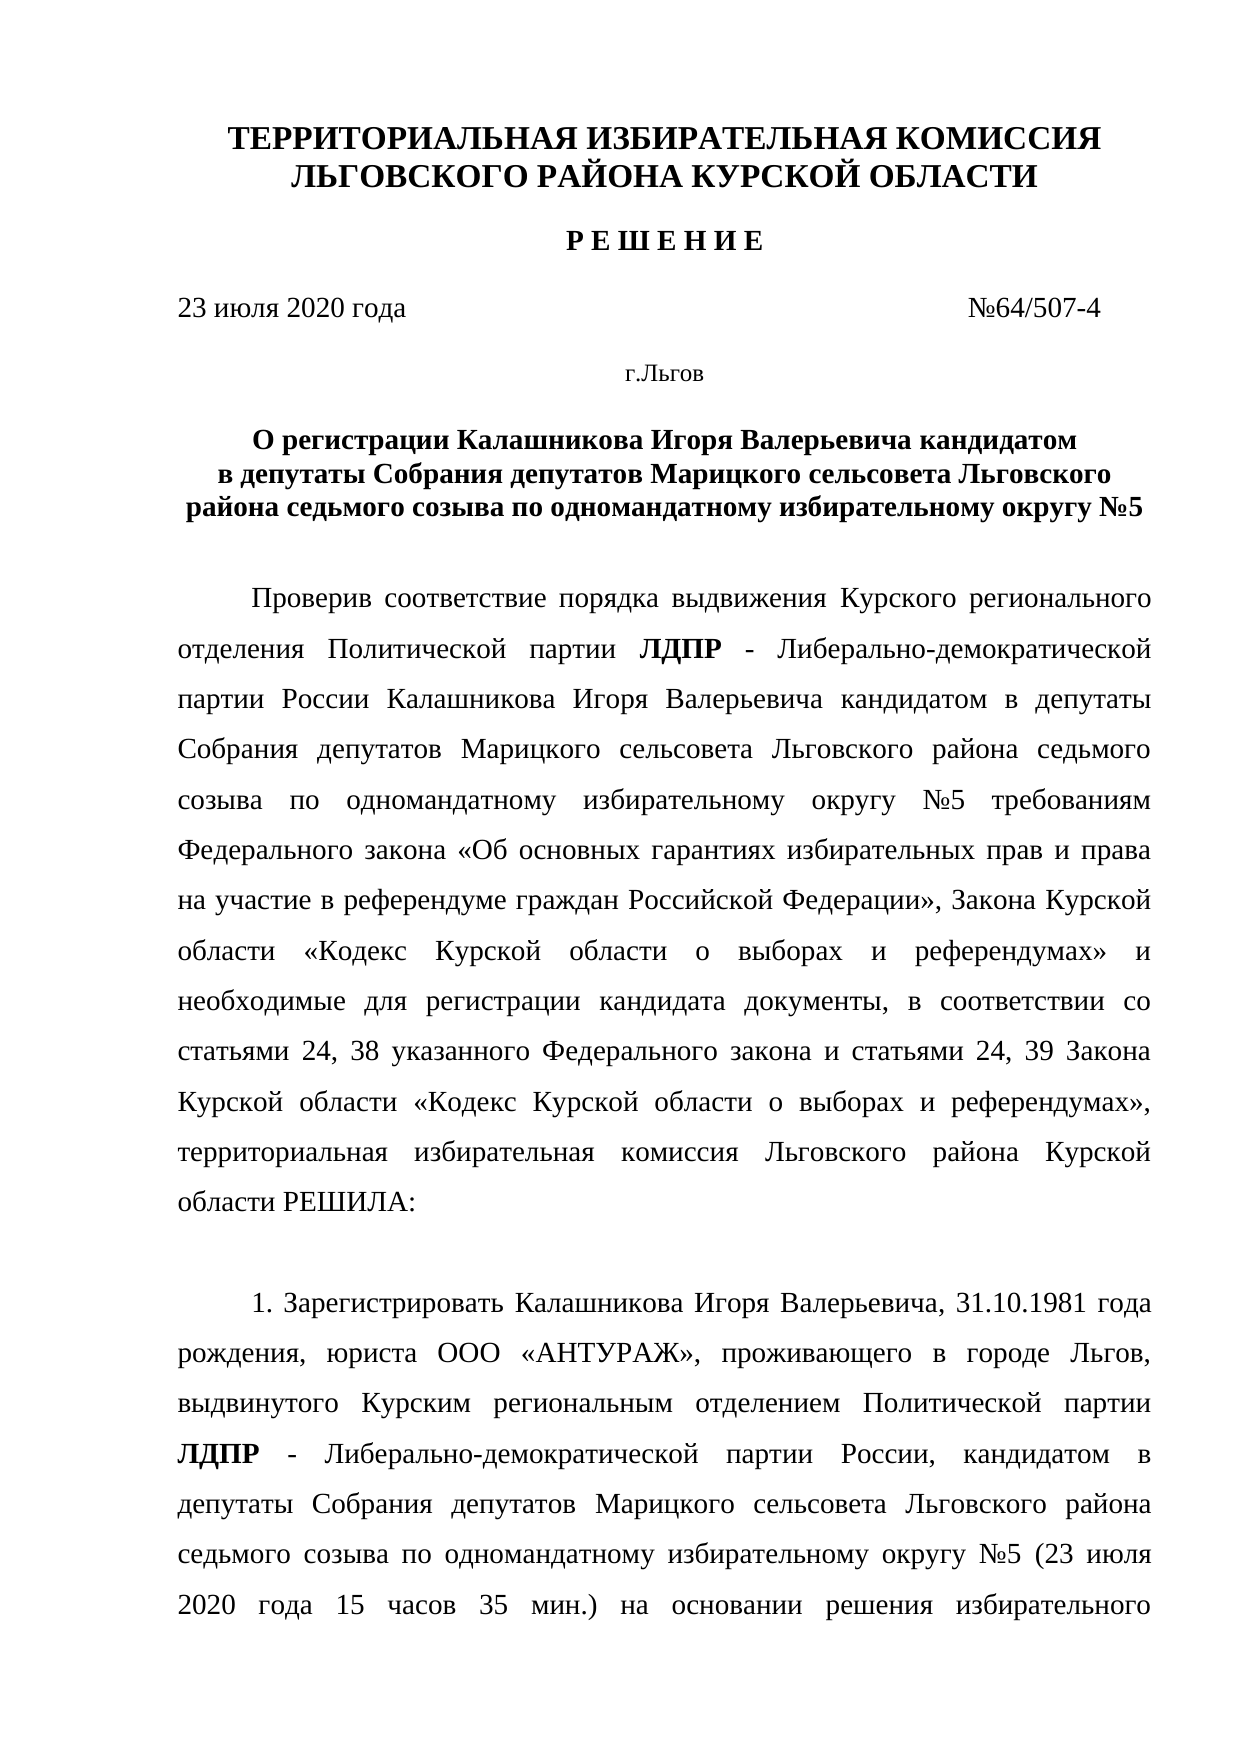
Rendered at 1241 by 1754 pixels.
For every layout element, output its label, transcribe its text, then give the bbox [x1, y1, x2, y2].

subtitle г.Льгов [177, 358, 1152, 386]
text ЛЬГОВСКОГО РАЙОНА КУРСКОЙ ОБЛАСТИ [177, 156, 1152, 195]
text 23 июля 2020 года №64/507-4 [177, 291, 1152, 324]
subtitle Р Е Ш Е Н И Е [177, 223, 1152, 257]
subtitle О регистрации Калашникова Игоря Валерьевича кандидатом [177, 422, 1152, 456]
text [177, 1285, 1152, 1620]
text ТЕРРИТОРИАЛЬНАЯ ИЗБИРАТЕЛЬНАЯ КОМИССИЯ [177, 118, 1152, 156]
text в депутаты Собрания депутатов Марицкого сельсовета Льговского района седьмого созыва по одномандатному избирательному округу №5 [177, 456, 1152, 523]
text Проверив соответствие порядка выдвижения Курского регионального отделения Политической партии ЛДПР - Либерально-демократической партии России Калашникова Игоря Валерьевича кандидатом в депутаты Собрания депутатов Марицкого сельсовета Льговского района седьмого созыва по одномандатному избирательному округу №5 требованиям Федерального закона «Об основных гарантиях избирательных прав и права на участие в референдуме граждан Российской Федерации», Закона Курской области «Кодекс Курской области о выборах и референдумах» и необходимые для регистрации кандидата документы, в соответствии со статьями 24, 38 указанного Федерального закона и статьями 24, 39 Закона Курской области «Кодекс Курской области о выборах и референдумах», территориальная избирательная комиссия Льговского района Курской области РЕШИЛА: [177, 581, 1152, 1218]
